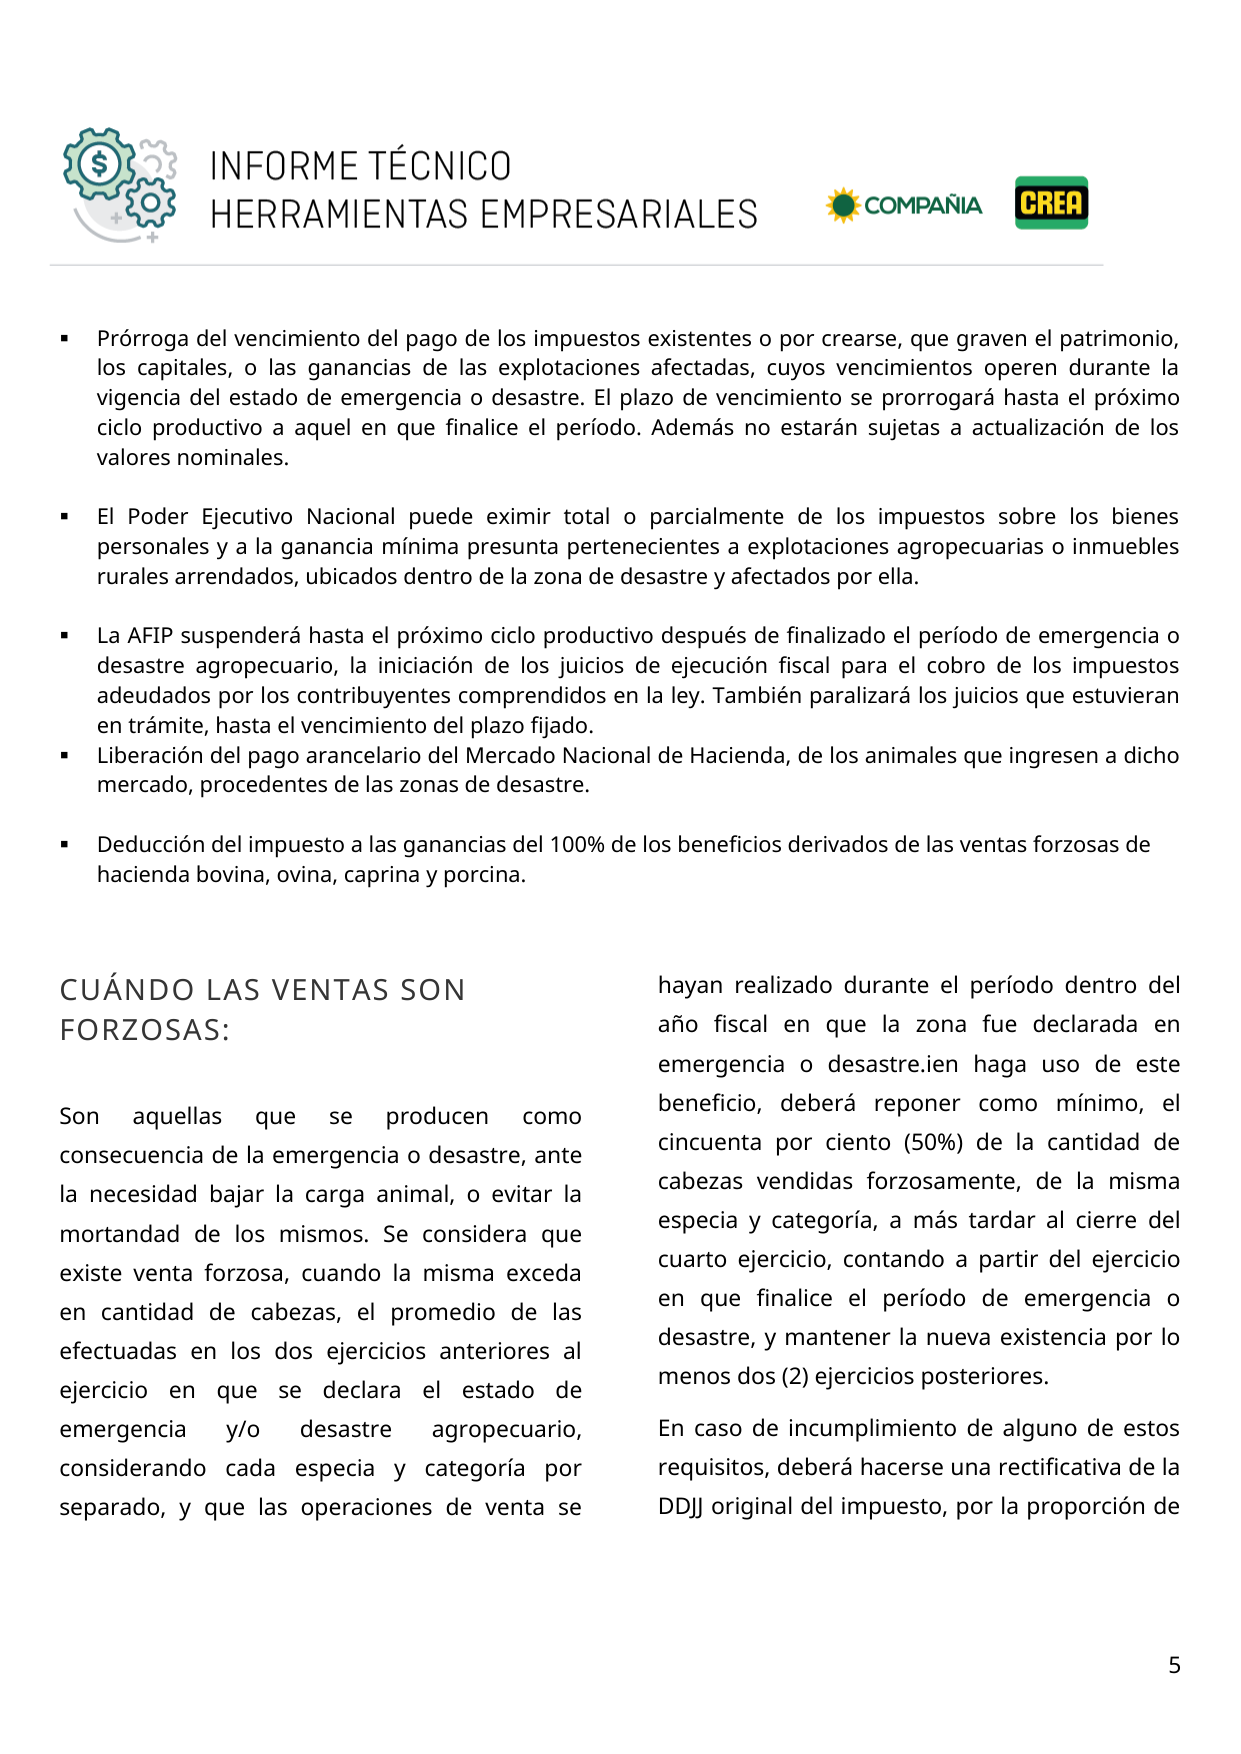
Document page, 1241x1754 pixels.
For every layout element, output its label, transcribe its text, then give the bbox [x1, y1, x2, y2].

list Prórroga del vencimiento del pago de los impuestos existentes o por crearse, que graven el patrimonio, los capitales, o las ganancias de las explotaciones afectadas, cuyos vencimientos operen durante la vigencia del estado de emergencia o desastre. El plazo de vencimiento se prorrogará hasta el próximo ciclo productivo a aquel en que finalice el período. Además no estarán sujetas a actualización de los valores nominales. [59, 323, 1181, 472]
list La AFIP suspenderá hasta el próximo ciclo productivo después de finalizado el período de emergencia o desastre agropecuario, la iniciación de los juicios de ejecución fiscal para el cobro de los impuestos adeudados por los contribuyentes comprendidos en la ley. También paralizará los juicios que estuvieran en trámite, hasta el vencimiento del plazo fijado. [59, 621, 1181, 740]
subtitle CUÁNDO LAS VENTAS SON FORZOSAS: [59, 969, 583, 1049]
list Liberación del pago arancelario del Mercado Nacional de Hacienda, de los animales que ingresen a dicho mercado, procedentes de las zonas de desastre. [59, 740, 1181, 799]
picture [44, 73, 1108, 323]
list El Poder Ejecutivo Nacional puede eximir total o parcialmente de los impuestos sobre los bienes personales y a la ganancia mínima presunta pertenecientes a explotaciones agropecuarias o inmuebles rurales arrendados, ubicados dentro de la zona de desastre y afectados por ella. [59, 501, 1181, 591]
text Son aquellas que se producen como consecuencia de la emergencia o desastre, ante la necesidad bajar la carga animal, o evitar la mortandad de los mismos. Se considera que existe venta forzosa, cuando la misma exceda en cantidad de cabezas, el promedio de las efectuadas en los dos ejercicios anteriores al ejercicio en que se declara el estado de emergencia y/o desastre agropecuario, considerando cada especia y categoría por separado, y que las operaciones de venta se hayan realizado durante el período dentro del año fiscal en que la zona fue declarada en emergencia o desastre.ien haga uso de este beneficio, deberá reponer como mínimo, el cincuenta por ciento (50%) de la cantidad de cabezas vendidas forzosamente, de la misma especia y categoría, a más tardar al cierre del cuarto ejercicio, contando a partir del ejercicio en que finalice el período de emergencia o desastre, y mantener la nueva existencia por lo menos dos (2) ejercicios posteriores. [658, 969, 1181, 1391]
list Deducción del impuesto a las ganancias del 100% de los beneficios derivados de las ventas forzosas de hacienda bovina, ovina, caprina y porcina. [59, 829, 1181, 889]
text Son aquellas que se producen como consecuencia de la emergencia o desastre, ante la necesidad bajar la carga animal, o evitar la mortandad de los mismos. Se considera que existe venta forzosa, cuando la misma exceda en cantidad de cabezas, el promedio de las efectuadas en los dos ejercicios anteriores al ejercicio en que se declara el estado de emergencia y/o desastre agropecuario, considerando cada especia y categoría por separado, y que las operaciones de venta se hayan realizado durante el período dentro del año fiscal en que la zona fue declarada en emergencia o desastre.ien haga uso de este beneficio, deberá reponer como mínimo, el cincuenta por ciento (50%) de la cantidad de cabezas vendidas forzosamente, de la misma especia y categoría, a más tardar al cierre del cuarto ejercicio, contando a partir del ejercicio en que finalice el período de emergencia o desastre, y mantener la nueva existencia por lo menos dos (2) ejercicios posteriores. [59, 1100, 583, 1522]
